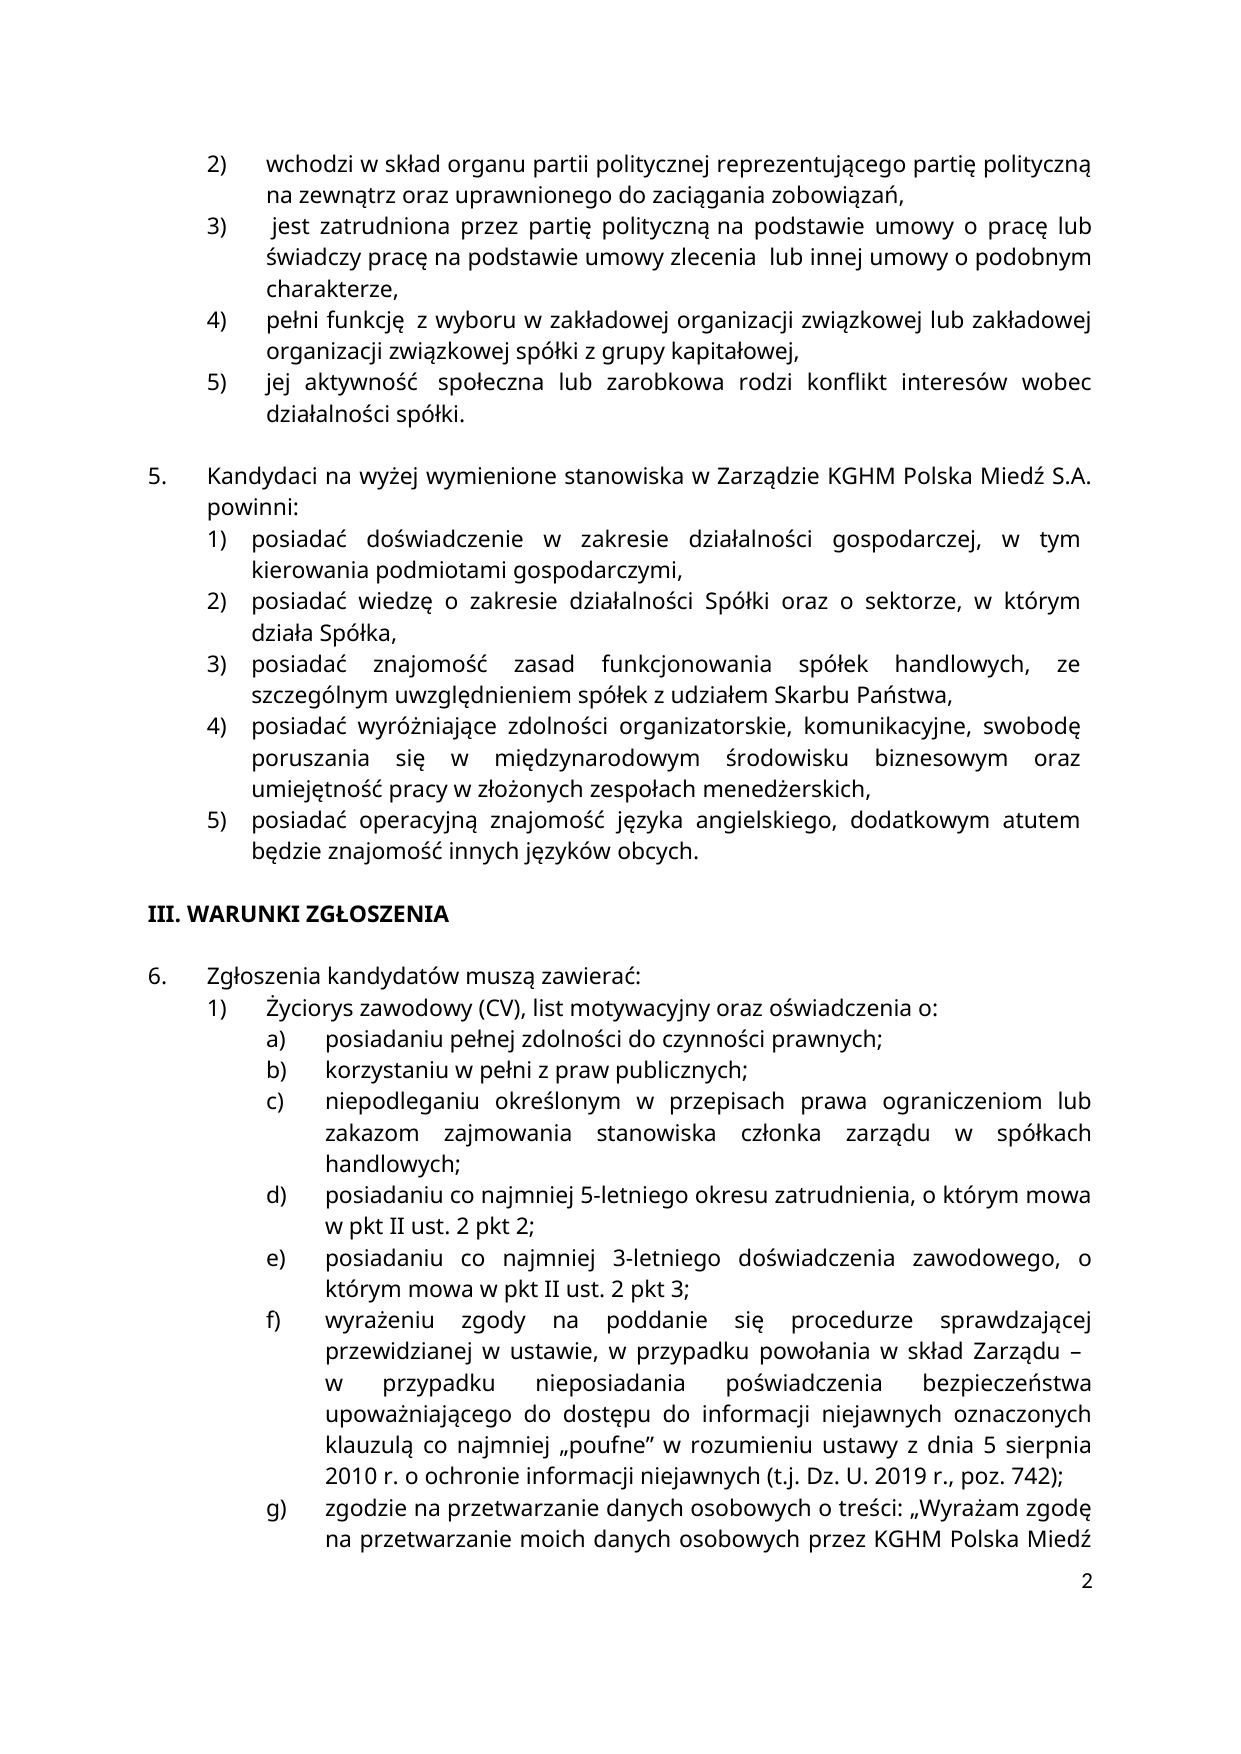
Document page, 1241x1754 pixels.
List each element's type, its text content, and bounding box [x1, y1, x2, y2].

list posiadać doświadczenie w zakresie działalności gospodarczej, w tym kierowania podmiotami gospodarczymi, [207, 523, 1081, 585]
list Zgłoszenia kandydatów muszą zawierać: [148, 960, 1093, 991]
list posiadaniu co najmniej 5-letniego okresu zatrudnienia, o którym mowa w pkt II ust. 2 pkt 2; [266, 1179, 1093, 1241]
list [266, 1491, 1093, 1554]
list niepodleganiu określonym w przepisach prawa ograniczeniom lub zakazom zajmowania stanowiska członka zarządu w spółkach handlowych; [266, 1085, 1093, 1179]
list posiadaniu co najmniej 3-letniego doświadczenia zawodowego, o którym mowa w pkt II ust. 2 pkt 3; [266, 1241, 1093, 1304]
list posiadać znajomość zasad funkcjonowania spółek handlowych, ze szczególnym uwzględnieniem spółek z udziałem Skarbu Państwa, [207, 648, 1081, 710]
list posiadać wyróżniające zdolności organizatorskie, komunikacyjne, swobodę poruszania się w międzynarodowym środowisku biznesowym oraz umiejętność pracy w złożonych zespołach menedżerskich, [207, 710, 1081, 804]
list posiadaniu pełnej zdolności do czynności prawnych; [266, 1023, 1093, 1054]
list wyrażeniu zgody na poddanie się procedurze sprawdzającej przewidzianej w ustawie, w przypadku powołania w skład Zarządu – w przypadku nieposiadania poświadczenia bezpieczeństwa upoważniającego do dostępu do informacji niejawnych oznaczonych klauzulą co najmniej „poufne” w rozumieniu ustawy z dnia 5 sierpnia 2010 r. o ochronie informacji niejawnych (t.j. Dz. U. 2019 r., poz. 742); [266, 1304, 1093, 1491]
list jej aktywność społeczna lub zarobkowa rodzi konflikt interesów wobec działalności spółki. [207, 366, 1093, 429]
list korzystaniu w pełni z praw publicznych; [266, 1054, 1093, 1085]
list posiadać operacyjną znajomość języka angielskiego, dodatkowym atutem będzie znajomość innych języków obcych. [207, 804, 1081, 866]
list posiadać wiedzę o zakresie działalności Spółki oraz o sektorze, w którym działa Spółka, [207, 585, 1081, 648]
list pełni funkcję z wyboru w zakładowej organizacji związkowej lub zakładowej organizacji związkowej spółki z grupy kapitałowej, [207, 304, 1093, 366]
text III. WARUNKI ZGŁOSZENIA [148, 898, 1093, 929]
list Kandydaci na wyżej wymienione stanowiska w Zarządzie KGHM Polska Miedź S.A. powinni: [148, 460, 1093, 523]
list Życiorys zawodowy (CV), list motywacyjny oraz oświadczenia o: [207, 991, 1093, 1023]
list jest zatrudniona przez partię polityczną na podstawie umowy o pracę lub świadczy pracę na podstawie umowy zlecenia lub innej umowy o podobnym charakterze, [207, 210, 1093, 304]
list wchodzi w skład organu partii politycznej reprezentującego partię polityczną na zewnątrz oraz uprawnionego do zaciągania zobowiązań, [207, 148, 1093, 210]
